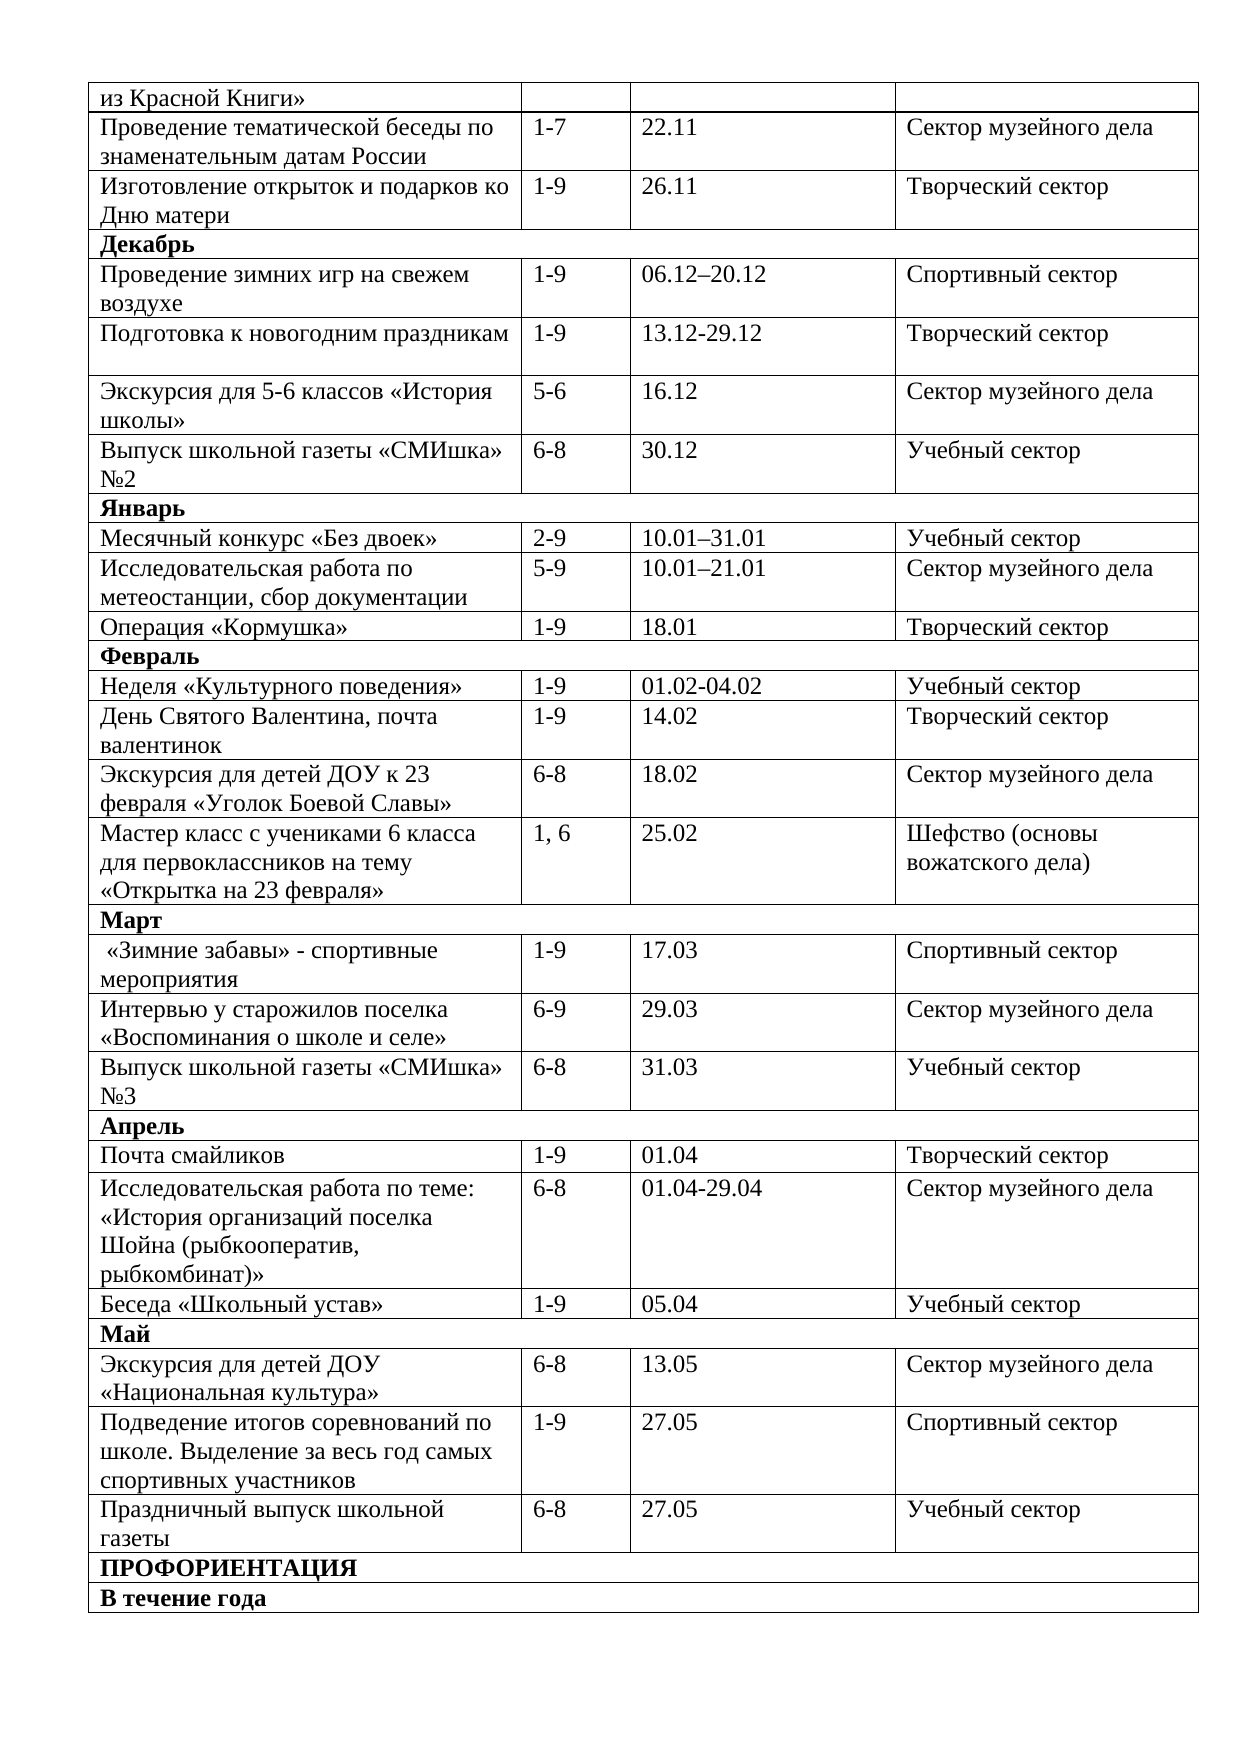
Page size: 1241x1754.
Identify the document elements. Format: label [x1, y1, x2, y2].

table_header [80, 74, 1217, 1620]
